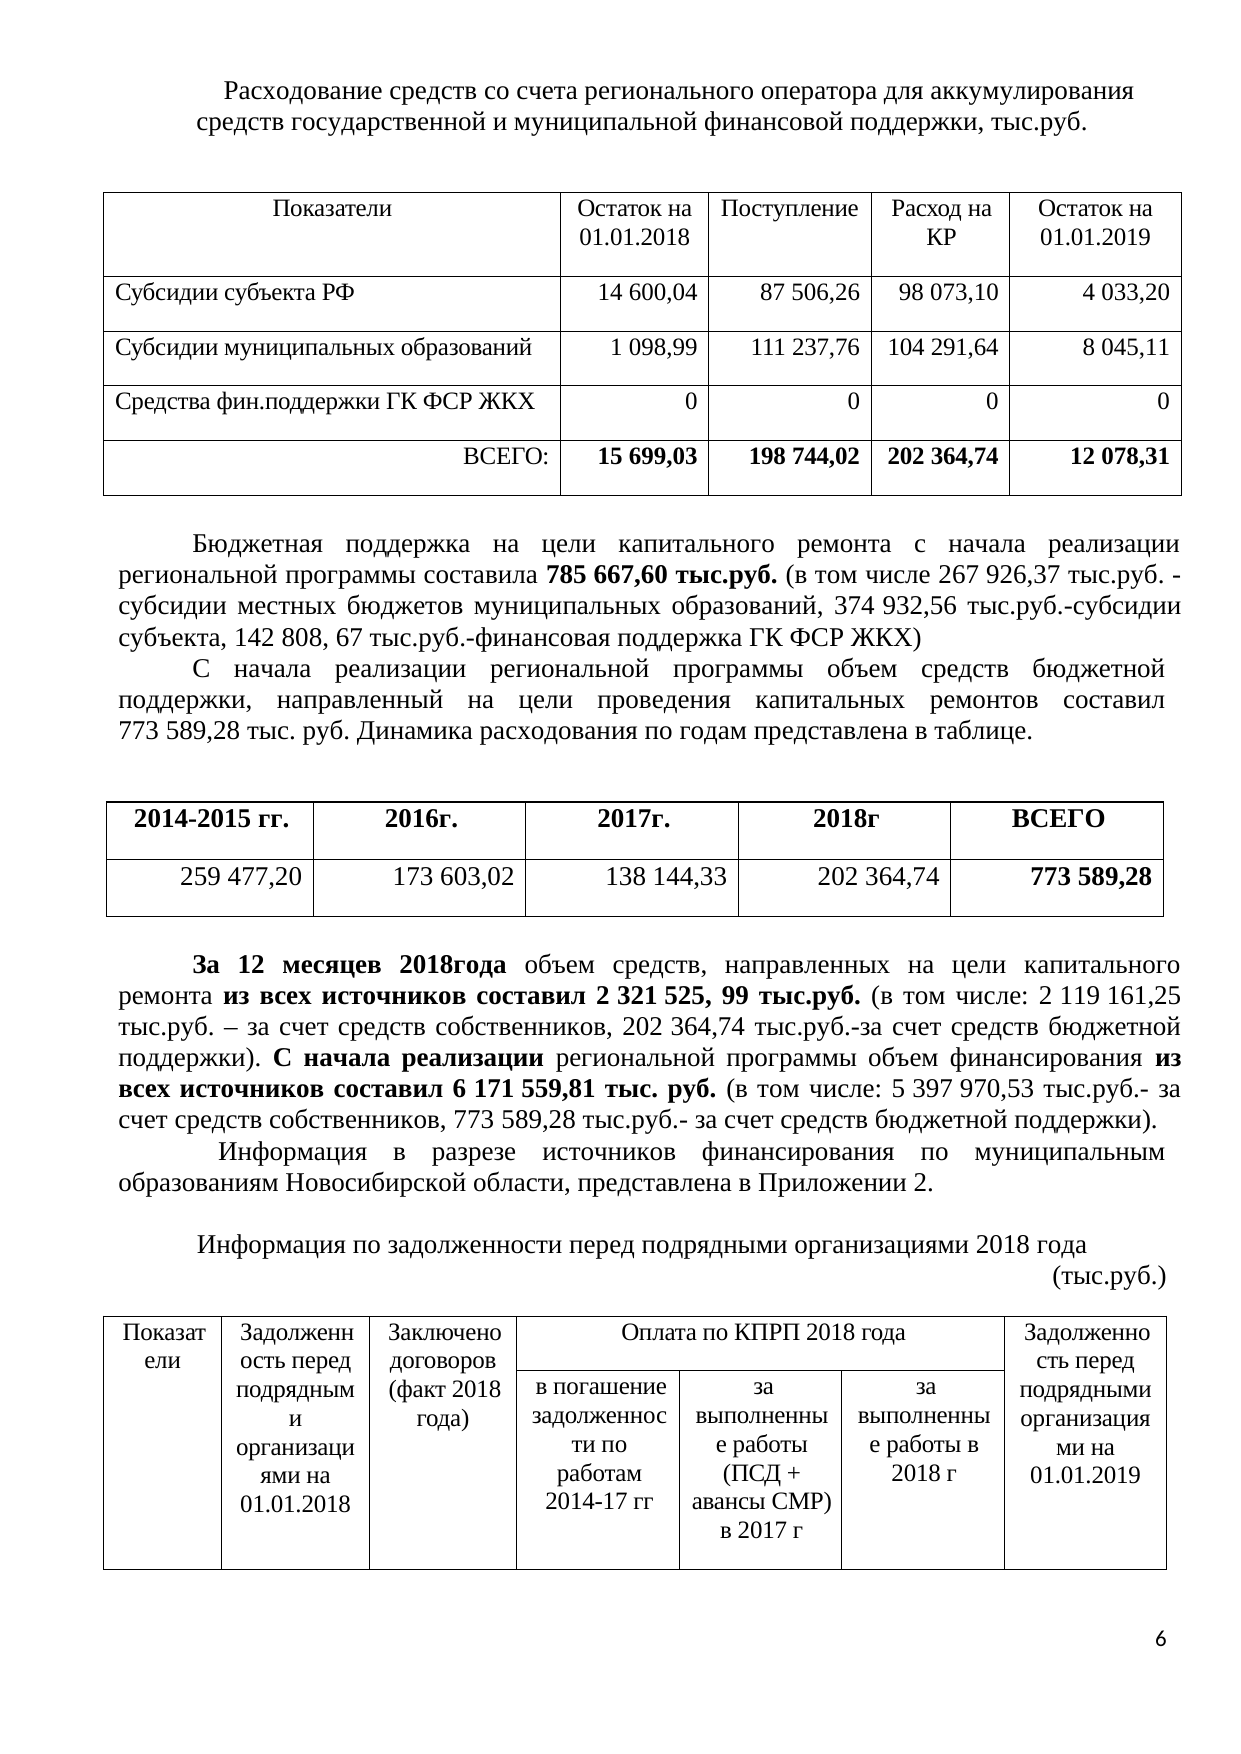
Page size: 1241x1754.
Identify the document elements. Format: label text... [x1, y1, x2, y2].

table_cell 198 744,02 [709, 441, 871, 495]
table_header Задолженность перед подрядными организациями на 01.01.2018 [222, 1317, 369, 1569]
table_cell 12 078,31 [1010, 441, 1181, 495]
text С начала реализации региональной программы объем средств бюджетной поддержки, направленный на цели проведения капитальных ремонтов составил 773 589,28 тыс. руб. Динамика расходования по годам представлена в таблице. [118, 652, 1166, 745]
table_header Заключено договоров (факт 2018 года) [370, 1317, 516, 1569]
table_cell 1 098,99 [561, 332, 708, 385]
table_header 2016г. [314, 803, 525, 858]
table_cell 8 045,11 [1010, 332, 1181, 385]
table_cell Субсидии муниципальных образований [104, 332, 560, 385]
table_header Остаток на 01.01.2018 [561, 193, 708, 276]
table_cell 98 073,10 [872, 277, 1009, 331]
table_cell 104 291,64 [872, 332, 1009, 385]
table_header Показатели [104, 193, 560, 276]
table_header Остаток на 01.01.2019 [1010, 193, 1181, 276]
table_cell 202 364,74 [739, 860, 950, 916]
table_cell 0 [709, 386, 871, 440]
text Бюджетная поддержка на цели капитального ремонта с начала реализации региональной программы составила 785 667,60 тыс.руб. (в том числе 267 926,37 тыс.руб. - субсидии местных бюджетов муниципальных образований, 374 932,56 тыс.руб.-субсидии субъекта, 142 808, 67 тыс.руб.-финансовая поддержка ГК ФСР ЖКХ) [118, 527, 1181, 652]
table_cell 259 477,20 [107, 860, 313, 916]
text Информация в разрезе источников финансирования по муниципальным образованиям Новосибирской области, представлена в Приложении 2. [118, 1135, 1166, 1197]
table_header 2017г. [526, 803, 738, 858]
table_cell 14 600,04 [561, 277, 708, 331]
table_header Расход на КР [872, 193, 1009, 276]
table_cell 15 699,03 [561, 441, 708, 495]
table_cell в погашение задолженности по работам 2014-17 гг [517, 1371, 679, 1569]
table_cell за выполненные работы в 2018 г [842, 1371, 1004, 1569]
table_cell за выполненные работы (ПСД + авансы СМР) в 2017 г [680, 1371, 841, 1569]
table_cell 0 [872, 386, 1009, 440]
table_cell 111 237,76 [709, 332, 871, 385]
table_header Показатели [104, 1317, 221, 1569]
table_cell Средства фин.поддержки ГК ФСР ЖКХ [104, 386, 560, 440]
table_cell Субсидии субъекта РФ [104, 277, 560, 331]
table_cell 173 603,02 [314, 860, 525, 916]
table_cell 4 033,20 [1010, 277, 1181, 331]
table_header Поступление [709, 193, 871, 276]
table_cell 0 [561, 386, 708, 440]
table_header 2018г [739, 803, 950, 858]
table_cell 202 364,74 [872, 441, 1009, 495]
table_header Оплата по КПРП 2018 года [517, 1317, 1004, 1370]
text (тыс.руб.) [118, 1259, 1166, 1291]
table_cell 87 506,26 [709, 277, 871, 331]
table_cell ВСЕГО: [104, 441, 560, 495]
text За 12 месяцев 2018года объем средств, направленных на цели капитального ремонта из всех источников составил 2 321 525, 99 тыс.руб. (в том числе: 2 119 161,25 тыс.руб. – за счет средств собственников, 202 364,74 тыс.руб.-за счет средств бюджетной поддержки). С начала реализации региональной программы объем финансирования из всех источников составил 6 171 559,81 тыс. руб. (в том числе: 5 397 970,53 тыс.руб.- за счет средств собственников, 773 589,28 тыс.руб.- за счет средств бюджетной поддержки). [118, 948, 1181, 1135]
table_cell 0 [1010, 386, 1181, 440]
table_header 2014-2015 гг. [107, 803, 313, 858]
text Расходование средств со счета регионального оператора для аккумулирования средств государственной и муниципальной финансовой поддержки, тыс.руб. [118, 74, 1166, 136]
table_header Задолженность перед подрядными организациями на 01.01.2019 [1005, 1317, 1166, 1569]
table_cell 773 589,28 [951, 860, 1163, 916]
table_header ВСЕГО [951, 803, 1163, 858]
table_cell 138 144,33 [526, 860, 738, 916]
text Информация по задолженности перед подрядными организациями 2018 года [118, 1228, 1166, 1259]
